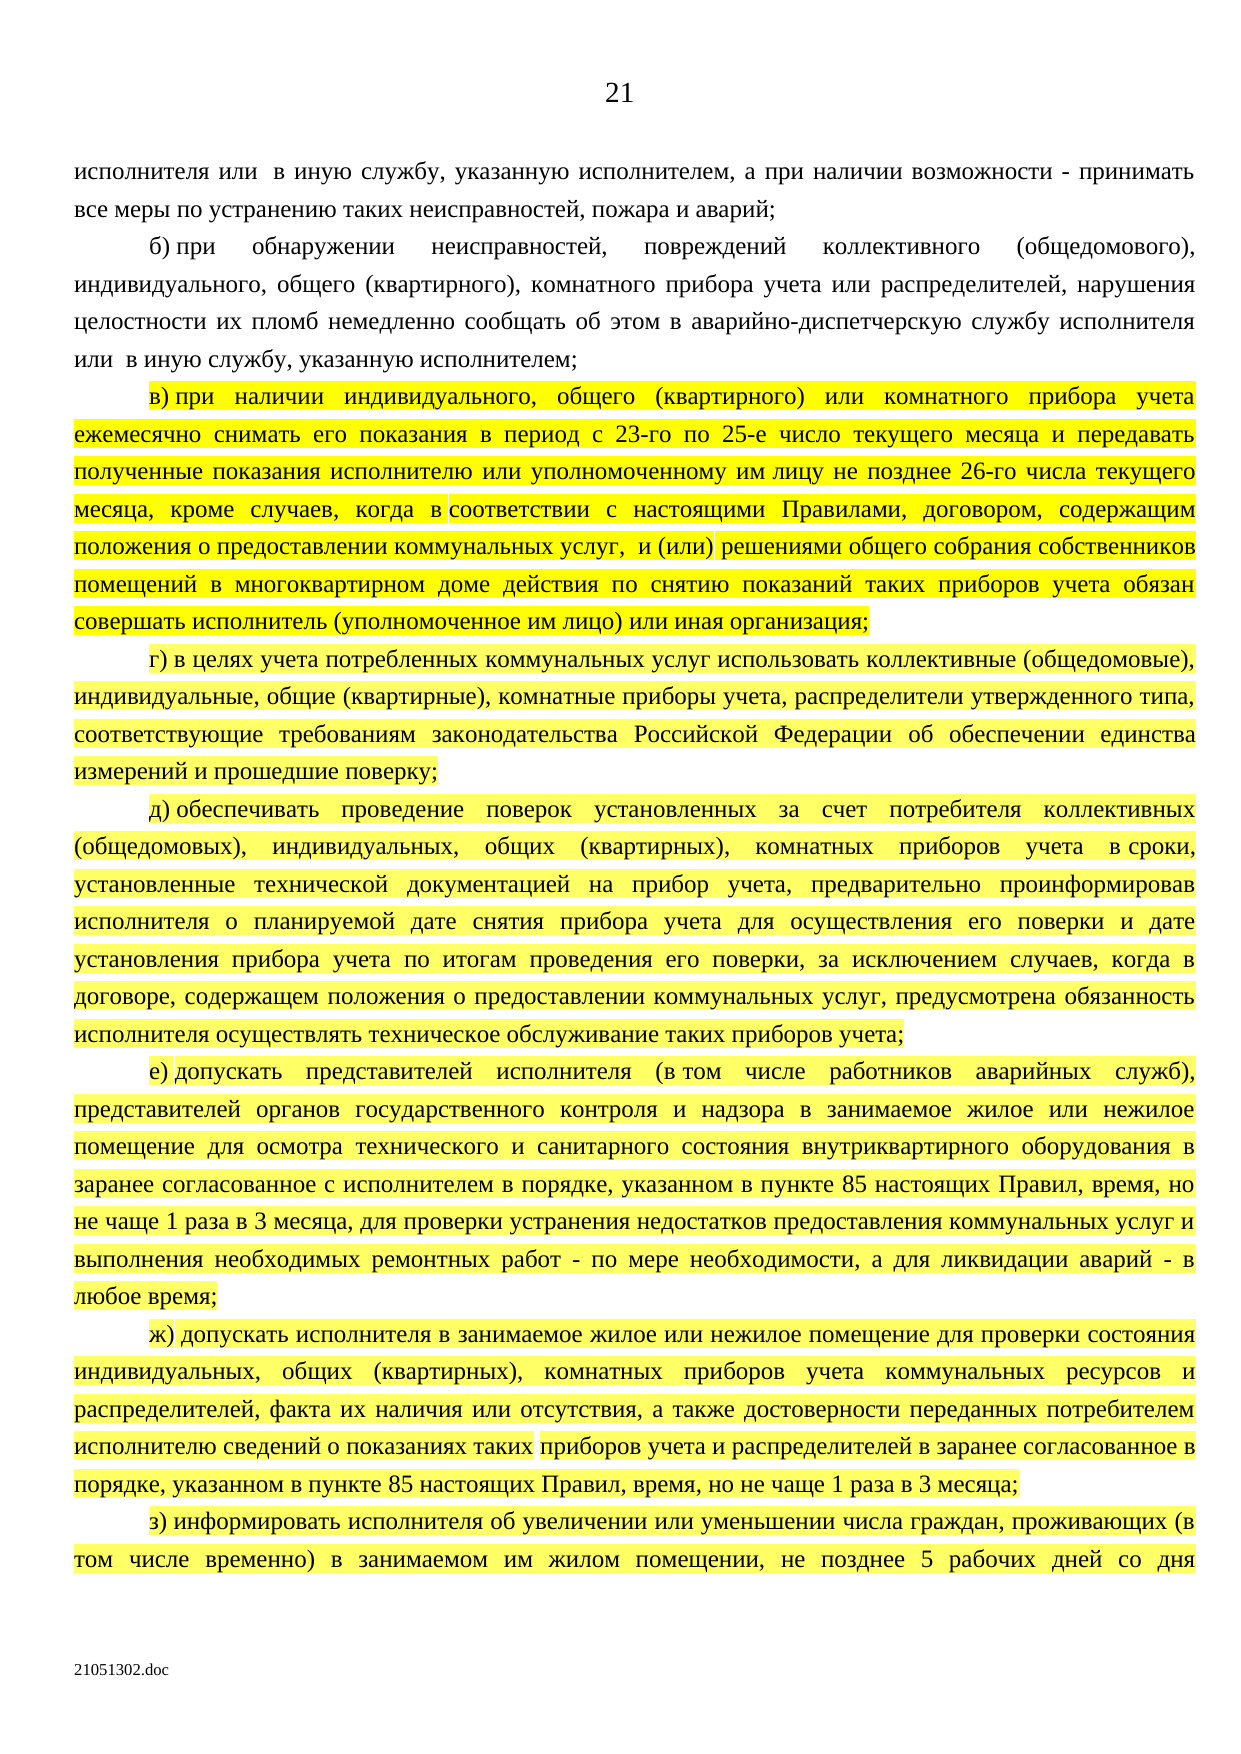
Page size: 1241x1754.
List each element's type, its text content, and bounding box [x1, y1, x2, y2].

text ж) допускать исполнителя в занимаемое жилое или нежилое помещение для проверки состояния индивидуальных, общих (квартирных), комнатных приборов учета коммунальных ресурсов и распределителей, факта их наличия или отсутствия, а также достоверности переданных потребителем исполнителю сведений о показаниях таких приборов учета и распределителей в заранее согласованное в порядке, указанном в пункте 85 настоящих Правил, время, но не чаще 1 раза в 3 месяца; [74, 1423, 1196, 1498]
text г) в целях учета потребленных коммунальных услуг использовать коллективные (общедомовые), индивидуальные, общие (квартирные), комнатные приборы учета, распределители утвержденного типа, соответствующие требованиям законодательства Российской Федерации об обеспечении единства измерений и прошедшие поверку; [74, 635, 1196, 681]
text д) обеспечивать проведение поверок установленных за счет потребителя коллективных (общедомовых), индивидуальных, общих (квартирных), комнатных приборов учета в сроки, установленные технической документацией на прибор учета, предварительно проинформировав исполнителя о планируемой дате снятия прибора учета для осуществления его поверки и дате установления прибора учета по итогам проведения его поверки, за исключением случаев, когда в договоре, содержащем положения о предоставлении коммунальных услуг, предусмотрена обязанность исполнителя осуществлять техническое обслуживание таких приборов учета; [74, 1010, 1196, 1048]
text д) обеспечивать проведение поверок установленных за счет потребителя коллективных (общедомовых), индивидуальных, общих (квартирных), комнатных приборов учета в сроки, установленные технической документацией на прибор учета, предварительно проинформировав исполнителя о планируемой дате снятия прибора учета для осуществления его поверки и дате установления прибора учета по итогам проведения его поверки, за исключением случаев, когда в договоре, содержащем положения о предоставлении коммунальных услуг, предусмотрена обязанность исполнителя осуществлять техническое обслуживание таких приборов учета; [74, 785, 1196, 831]
text г) в целях учета потребленных коммунальных услуг использовать коллективные (общедомовые), индивидуальные, общие (квартирные), комнатные приборы учета, распределители утвержденного типа, соответствующие требованиям законодательства Российской Федерации об обеспечении единства измерений и прошедшие поверку; [74, 710, 1196, 785]
text в) при наличии индивидуального, общего (квартирного) или комнатного прибора учета ежемесячно снимать его показания в период с 23-го по 25-е число текущего месяца и передавать полученные показания исполнителю или уполномоченному им лицу не позднее 26-го числа текущего месяца, кроме случаев, когда в соответствии с настоящими Правилами, договором, содержащим положения о предоставлении коммунальных услуг, и (или) решениями общего собрания собственников помещений в многоквартирном доме действия по снятию показаний таких приборов учета обязан совершать исполнитель (уполномоченное им лицо) или иная организация; [74, 373, 1196, 419]
text б) при обнаружении неисправностей, повреждений коллективного (общедомового), индивидуального, общего (квартирного), комнатного прибора учета или распределителей, нарушения целостности их пломб немедленно сообщать об этом в аварийно-диспетчерскую службу исполнителя или в иную службу, указанную исполнителем; [74, 223, 1196, 373]
text е) допускать представителей исполнителя (в том числе работников аварийных служб), представителей органов государственного контроля и надзора в занимаемое жилое или нежилое помещение для осмотра технического и санитарного состояния внутриквартирного оборудования в заранее согласованное с исполнителем в порядке, указанном в пункте 85 настоящих Правил, время, но не чаще 1 раза в 3 месяца, для проверки устранения недостатков предоставления коммунальных услуг и выполнения необходимых ремонтных работ - по мере необходимости, а для ликвидации аварий - в любое время; [74, 1273, 1196, 1310]
text ж) допускать исполнителя в занимаемое жилое или нежилое помещение для проверки состояния индивидуальных, общих (квартирных), комнатных приборов учета коммунальных ресурсов и распределителей, факта их наличия или отсутствия, а также достоверности переданных потребителем исполнителю сведений о показаниях таких приборов учета и распределителей в заранее согласованное в порядке, указанном в пункте 85 настоящих Правил, время, но не чаще 1 раза в 3 месяца; [74, 1310, 1196, 1356]
text в) при наличии индивидуального, общего (квартирного) или комнатного прибора учета ежемесячно снимать его показания в период с 23-го по 25-е число текущего месяца и передавать полученные показания исполнителю или уполномоченному им лицу не позднее 26-го числа текущего месяца, кроме случаев, когда в соответствии с настоящими Правилами, договором, содержащим положения о предоставлении коммунальных услуг, и (или) решениями общего собрания собственников помещений в многоквартирном доме действия по снятию показаний таких приборов учета обязан совершать исполнитель (уполномоченное им лицо) или иная организация; [74, 485, 1196, 569]
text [74, 148, 1196, 223]
text е) допускать представителей исполнителя (в том числе работников аварийных служб), представителей органов государственного контроля и надзора в занимаемое жилое или нежилое помещение для осмотра технического и санитарного состояния внутриквартирного оборудования в заранее согласованное с исполнителем в порядке, указанном в пункте 85 настоящих Правил, время, но не чаще 1 раза в 3 месяца, для проверки устранения недостатков предоставления коммунальных услуг и выполнения необходимых ремонтных работ - по мере необходимости, а для ликвидации аварий - в любое время; [74, 1048, 1196, 1094]
text в) при наличии индивидуального, общего (квартирного) или комнатного прибора учета ежемесячно снимать его показания в период с 23-го по 25-е число текущего месяца и передавать полученные показания исполнителю или уполномоченному им лицу не позднее 26-го числа текущего месяца, кроме случаев, когда в соответствии с настоящими Правилами, договором, содержащим положения о предоставлении коммунальных услуг, и (или) решениями общего собрания собственников помещений в многоквартирном доме действия по снятию показаний таких приборов учета обязан совершать исполнитель (уполномоченное им лицо) или иная организация; [74, 598, 1196, 635]
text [74, 1498, 1196, 1544]
